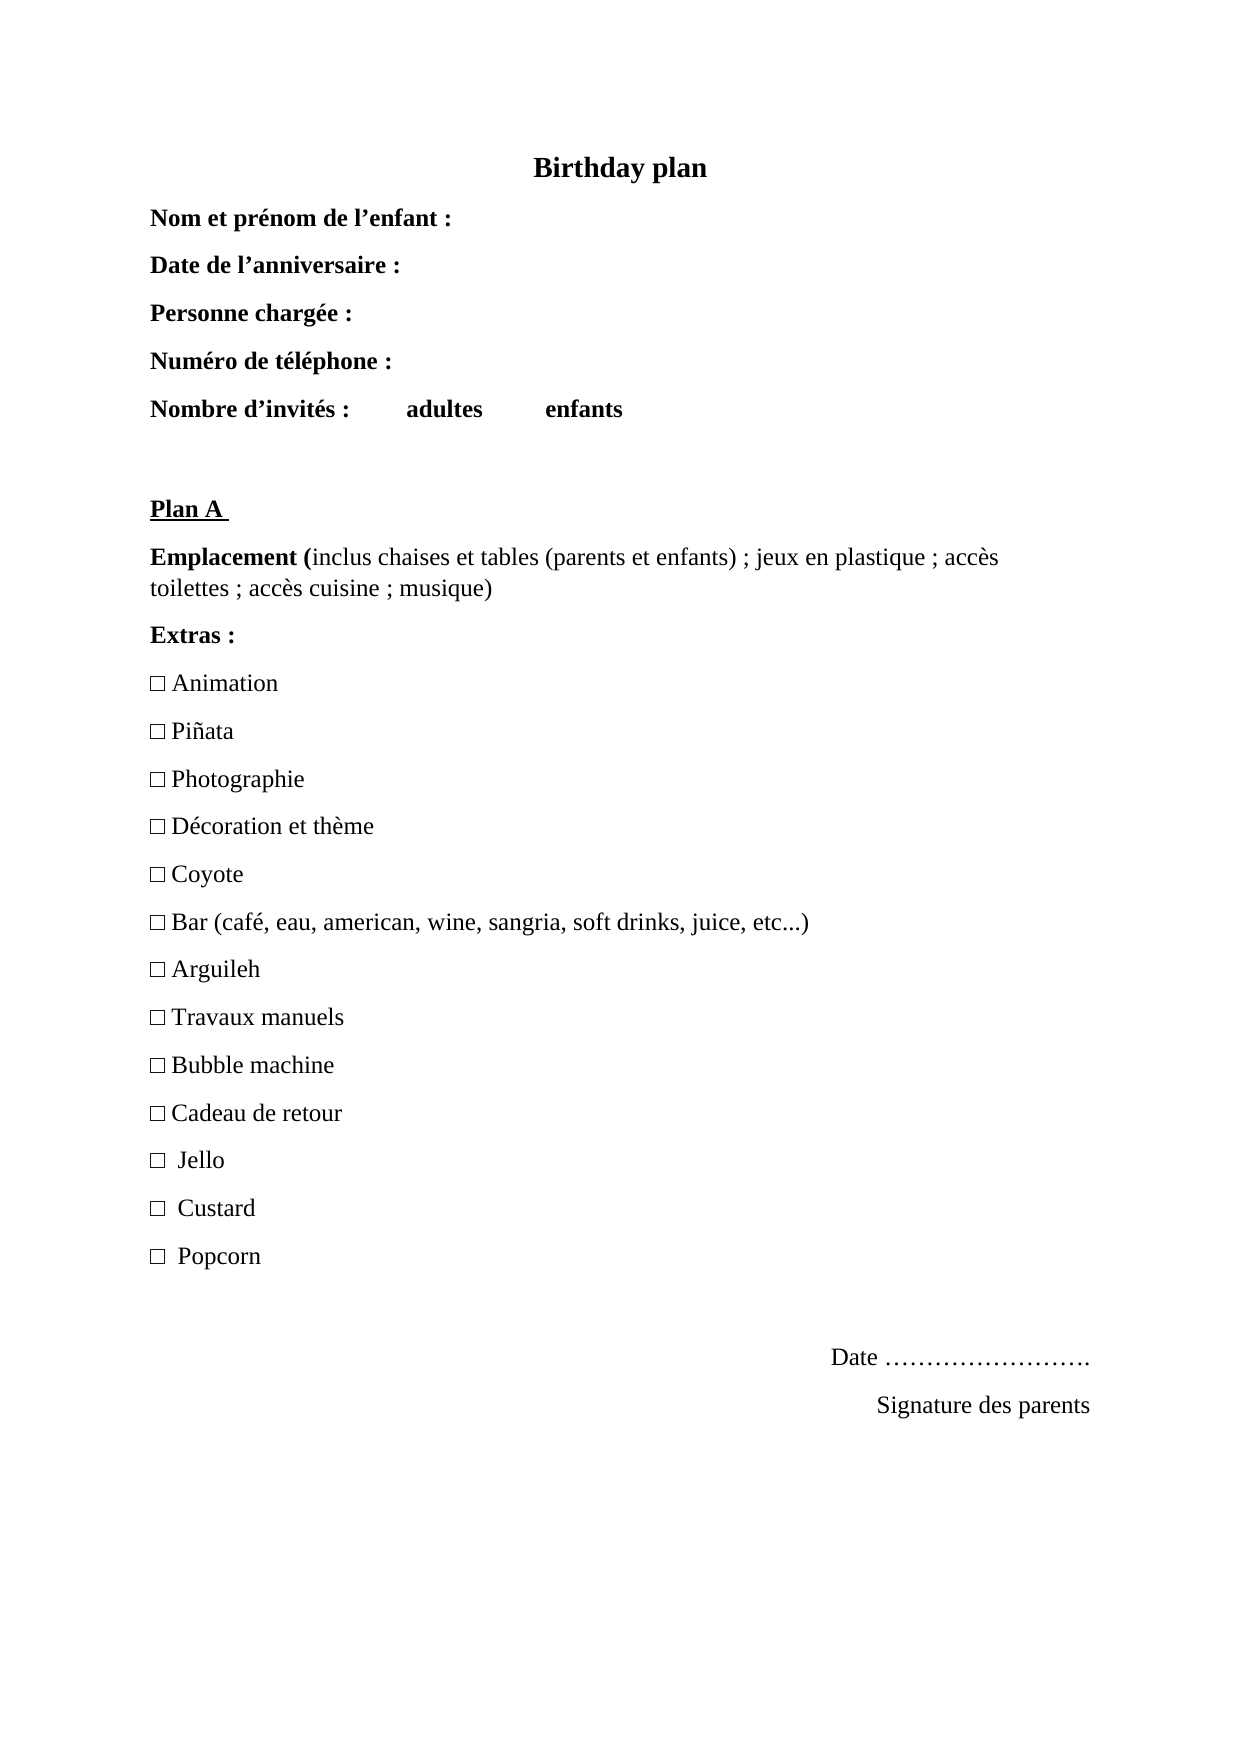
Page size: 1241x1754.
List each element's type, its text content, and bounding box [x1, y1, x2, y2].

text □ Cadeau de retour [150, 1098, 1090, 1126]
text □ Photographie [150, 764, 1090, 792]
text □ Jello [150, 1145, 1090, 1174]
text □ Bubble machine [150, 1050, 1090, 1079]
text Nombre d’invités : adultes enfants [150, 394, 1090, 422]
text Date ……………………. [150, 1342, 1090, 1371]
text Emplacement (inclus chaises et tables (parents et enfants) ; jeux en plastique ; accès toilettes ; accès cuisine ; musique) [150, 542, 1090, 602]
text □ Travaux manuels [150, 1002, 1090, 1031]
text □ Coyote [150, 859, 1090, 888]
text Signature des parents [150, 1390, 1090, 1418]
text Numéro de téléphone : [150, 346, 1090, 375]
text □ Custard [150, 1193, 1090, 1222]
text Birthday plan [150, 150, 1090, 183]
text Extras : [150, 621, 1090, 649]
text □ Animation [150, 668, 1090, 697]
text Date de l’anniversaire : [150, 251, 1090, 279]
text □ Arguileh [150, 954, 1090, 983]
text Personne chargée : [150, 298, 1090, 327]
text □ Bar (café, eau, american, wine, sangria, soft drinks, juice, etc...) [150, 907, 1090, 936]
text □ Décoration et thème [150, 811, 1090, 840]
text □ Popcorn [150, 1241, 1090, 1269]
text Nom et prénom de l’enfant : [150, 203, 1090, 232]
text Plan A [150, 494, 1090, 523]
text □ Piñata [150, 716, 1090, 745]
